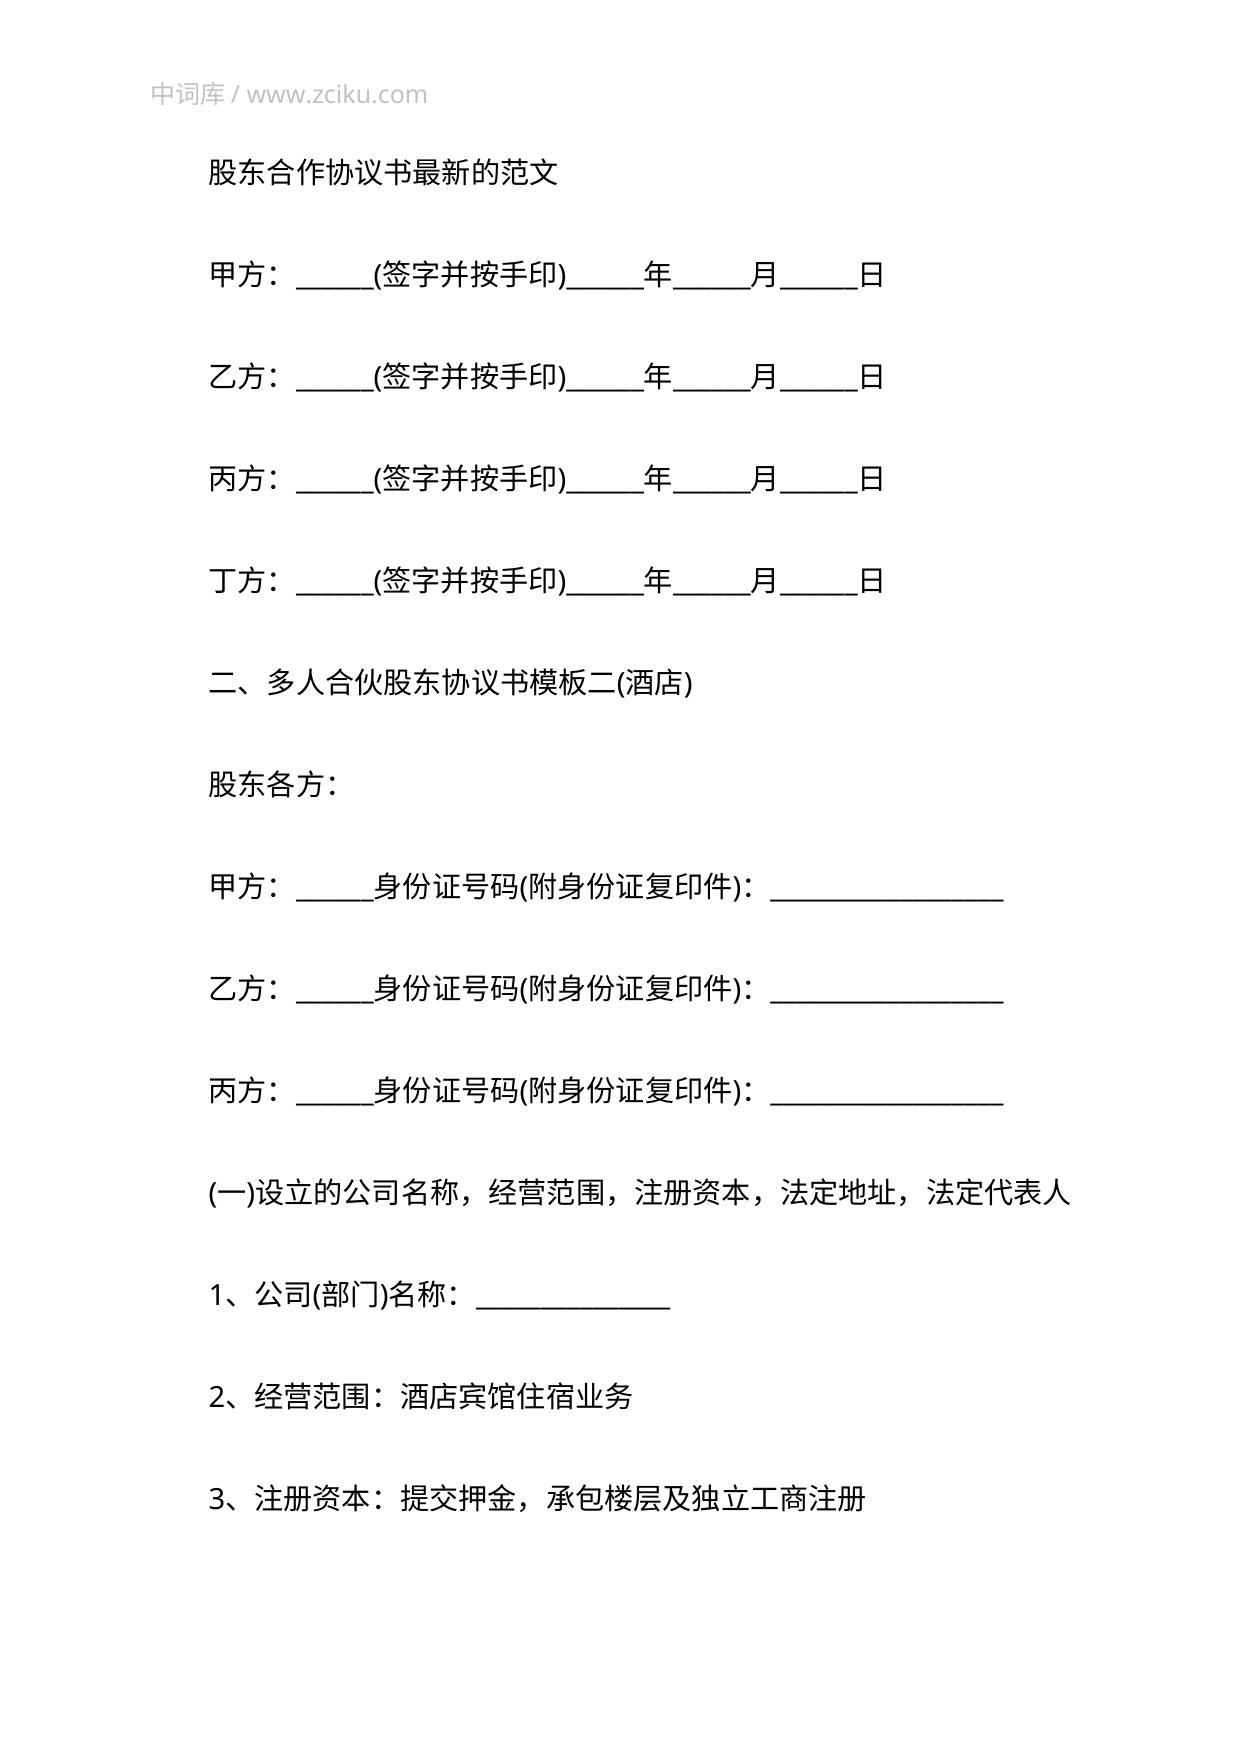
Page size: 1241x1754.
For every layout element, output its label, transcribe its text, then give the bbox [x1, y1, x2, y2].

text (一)设立的公司名称，经营范围，注册资本，法定地址，法定代表人 [150, 1169, 1090, 1212]
text 股东各方： [150, 762, 1090, 804]
text 甲方：______(签字并按手印)______年______月______日 [150, 252, 1090, 294]
text 乙方：______(签字并按手印)______年______月______日 [150, 354, 1090, 396]
text 丙方：______身份证号码(附身份证复印件)：__________________ [150, 1067, 1090, 1110]
text 2、经营范围：酒店宾馆住宿业务 [150, 1373, 1090, 1416]
text 3、注册资本：提交押金，承包楼层及独立工商注册 [150, 1475, 1090, 1518]
text 丙方：______(签字并按手印)______年______月______日 [150, 456, 1090, 498]
text 1、公司(部门)名称：_______________ [150, 1271, 1090, 1314]
text 二、多人合伙股东协议书模板二(酒店) [150, 660, 1090, 702]
text 乙方：______身份证号码(附身份证复印件)：__________________ [150, 965, 1090, 1008]
text 丁方：______(签字并按手印)______年______月______日 [150, 558, 1090, 600]
text 甲方：______身份证号码(附身份证复印件)：__________________ [150, 863, 1090, 906]
text 股东合作协议书最新的范文 [150, 150, 1090, 192]
